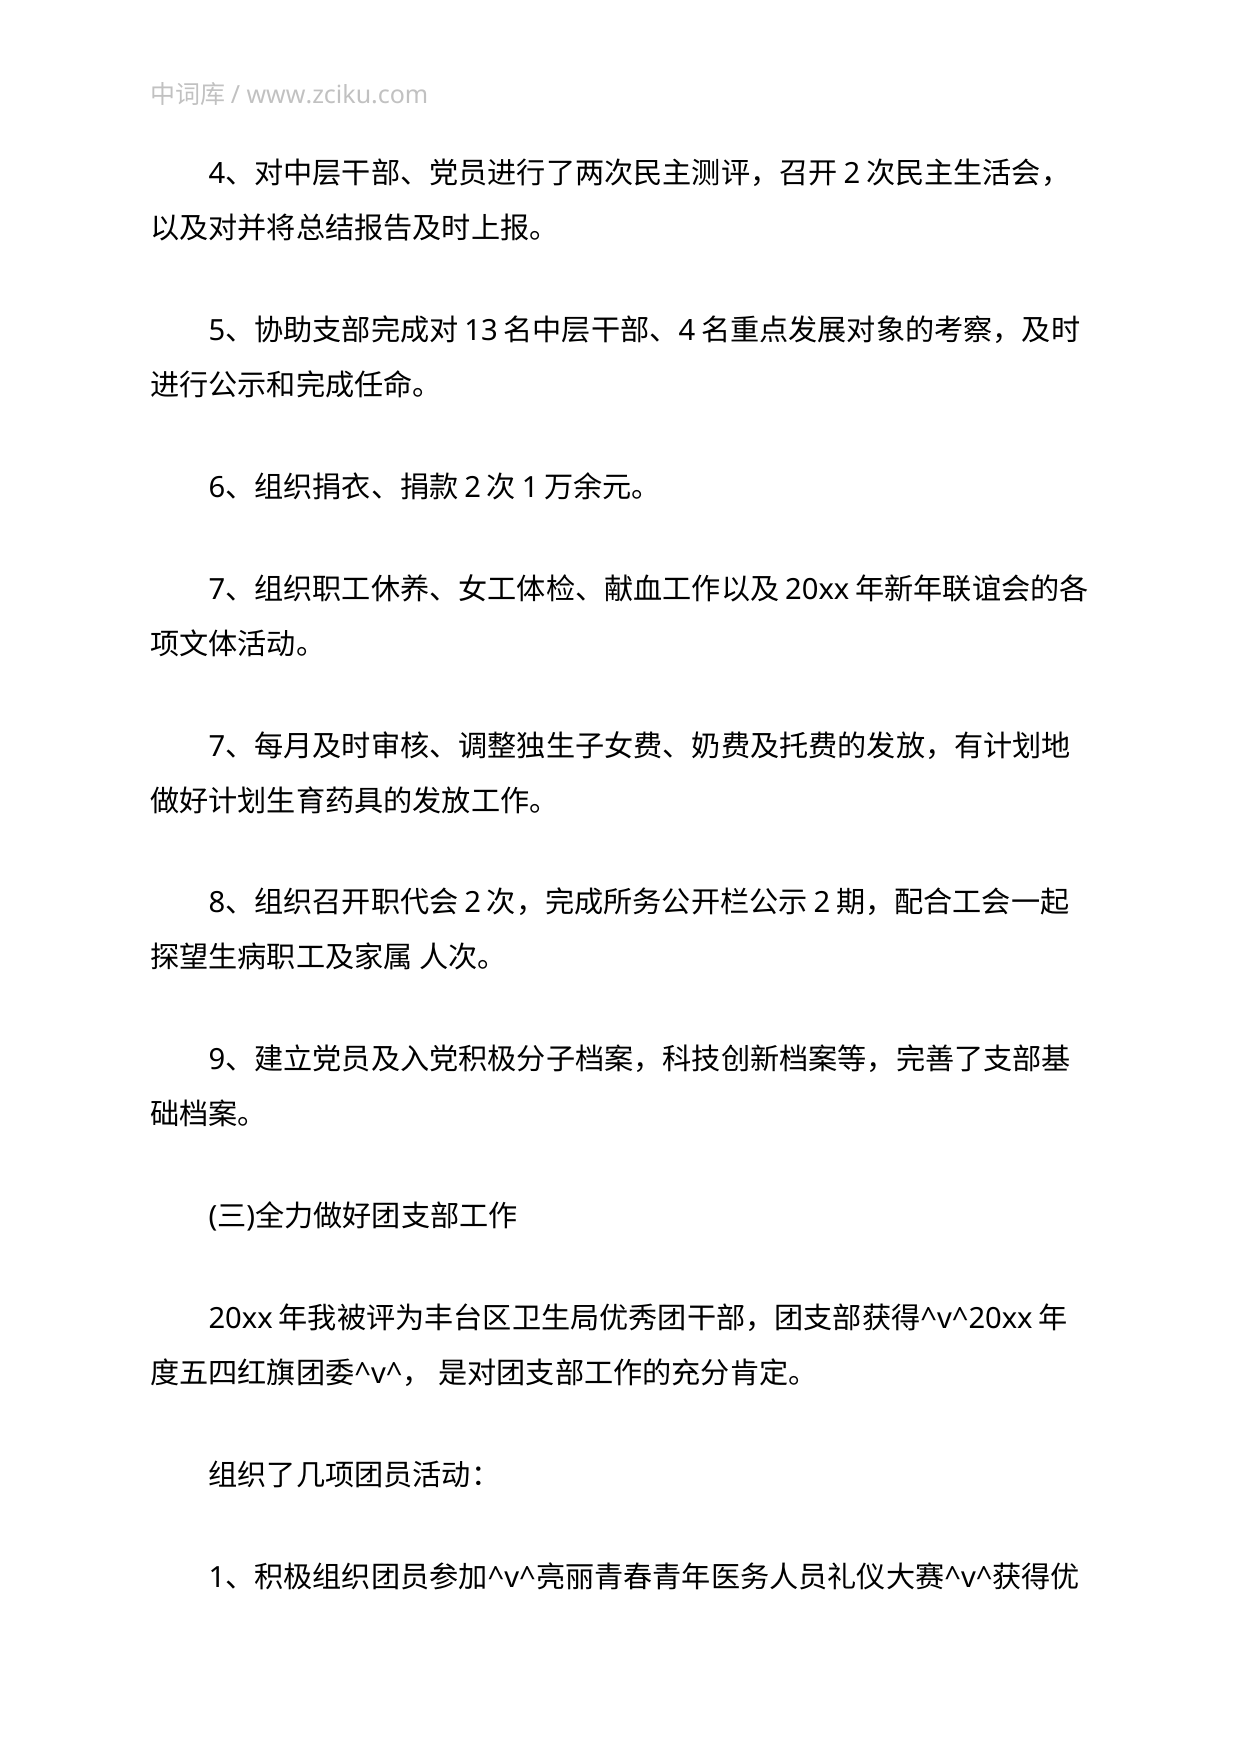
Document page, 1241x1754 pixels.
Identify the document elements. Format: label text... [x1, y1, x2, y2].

text 7、组织职工休养、女工体检、献血工作以及20xx年新年联谊会的各项文体活动。 [150, 566, 1090, 663]
text 7、每月及时审核、调整独生子女费、奶费及托费的发放，有计划地做好计划生育药具的发放工作。 [150, 722, 1090, 819]
text 20xx年我被评为丰台区卫生局优秀团干部，团支部获得^v^20xx年度五四红旗团委^v^， 是对团支部工作的充分肯定。 [150, 1294, 1090, 1392]
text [150, 1553, 1090, 1596]
text 8、组织召开职代会2次，完成所务公开栏公示2期，配合工会一起探望生病职工及家属 人次。 [150, 879, 1090, 976]
text 组织了几项团员活动： [150, 1452, 1090, 1494]
text 5、协助支部完成对13名中层干部、4名重点发展对象的考察，及时进行公示和完成任命。 [150, 307, 1090, 404]
text 9、建立党员及入党积极分子档案，科技创新档案等，完善了支部基础档案。 [150, 1036, 1090, 1133]
text 4、对中层干部、党员进行了两次民主测评，召开2次民主生活会，以及对并将总结报告及时上报。 [150, 150, 1090, 247]
text 6、组织捐衣、捐款2次1万余元。 [150, 463, 1090, 506]
text (三)全力做好团支部工作 [150, 1193, 1090, 1235]
